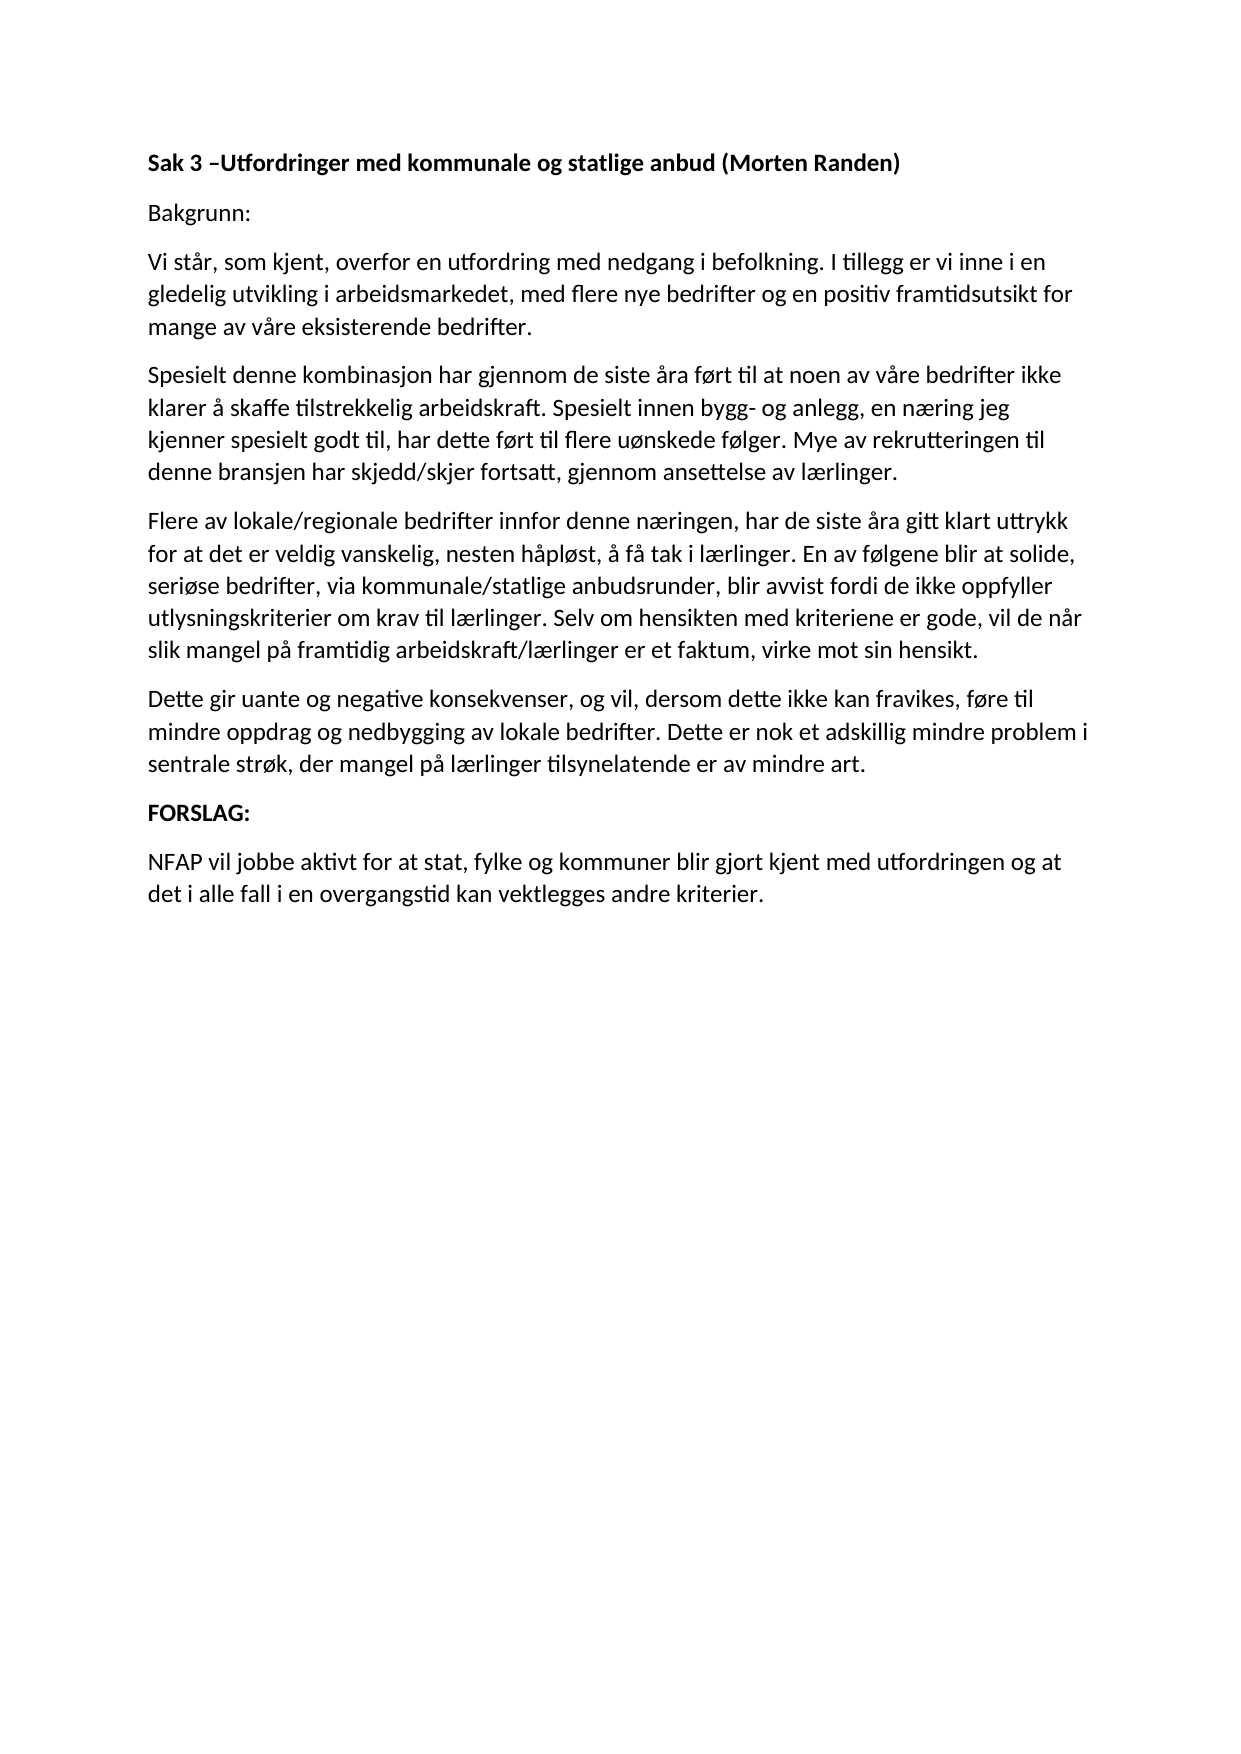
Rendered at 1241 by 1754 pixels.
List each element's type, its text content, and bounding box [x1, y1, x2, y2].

text Sak 3 –Utfordringer med kommunale og statlige anbud (Morten Randen) [148, 148, 1093, 178]
text NFAP vil jobbe aktivt for at stat, fylke og kommuner blir gjort kjent med utfordringen og at det i alle fall i en overgangstid kan vektlegges andre kriterier. [148, 846, 1093, 909]
text Bakgrunn: [148, 197, 1093, 228]
text Dette gir uante og negative konsekvenser, og vil, dersom dette ikke kan fravikes, føre til mindre oppdrag og nedbygging av lokale bedrifter. Dette er nok et adskillig mindre problem i sentrale strøk, der mangel på lærlinger tilsynelatende er av mindre art. [148, 684, 1093, 779]
text Flere av lokale/regionale bedrifter innfor denne næringen, har de siste åra gitt klart uttrykk for at det er veldig vanskelig, nesten håpløst, å få tak i lærlinger. En av følgene blir at solide, seriøse bedrifter, via kommunale/statlige anbudsrunder, blir avvist fordi de ikke oppfyller utlysningskriterier om krav til lærlinger. Selv om hensikten med kriteriene er gode, vil de når slik mangel på framtidig arbeidskraft/lærlinger er et faktum, virke mot sin hensikt. [148, 506, 1093, 665]
text Spesielt denne kombinasjon har gjennom de siste åra ført til at noen av våre bedrifter ikke klarer å skaffe tilstrekkelig arbeidskraft. Spesielt innen bygg- og anlegg, en næring jeg kjenner spesielt godt til, har dette ført til flere uønskede følger. Mye av rekrutteringen til denne bransjen har skjedd/skjer fortsatt, gjennom ansettelse av lærlinger. [148, 360, 1093, 487]
text Vi står, som kjent, overfor en utfordring med nedgang i befolkning. I tillegg er vi inne i en gledelig utvikling i arbeidsmarkedet, med flere nye bedrifter og en positiv framtidsutsikt for mange av våre eksisterende bedrifter. [148, 246, 1093, 341]
text FORSLAG: [148, 797, 1093, 828]
